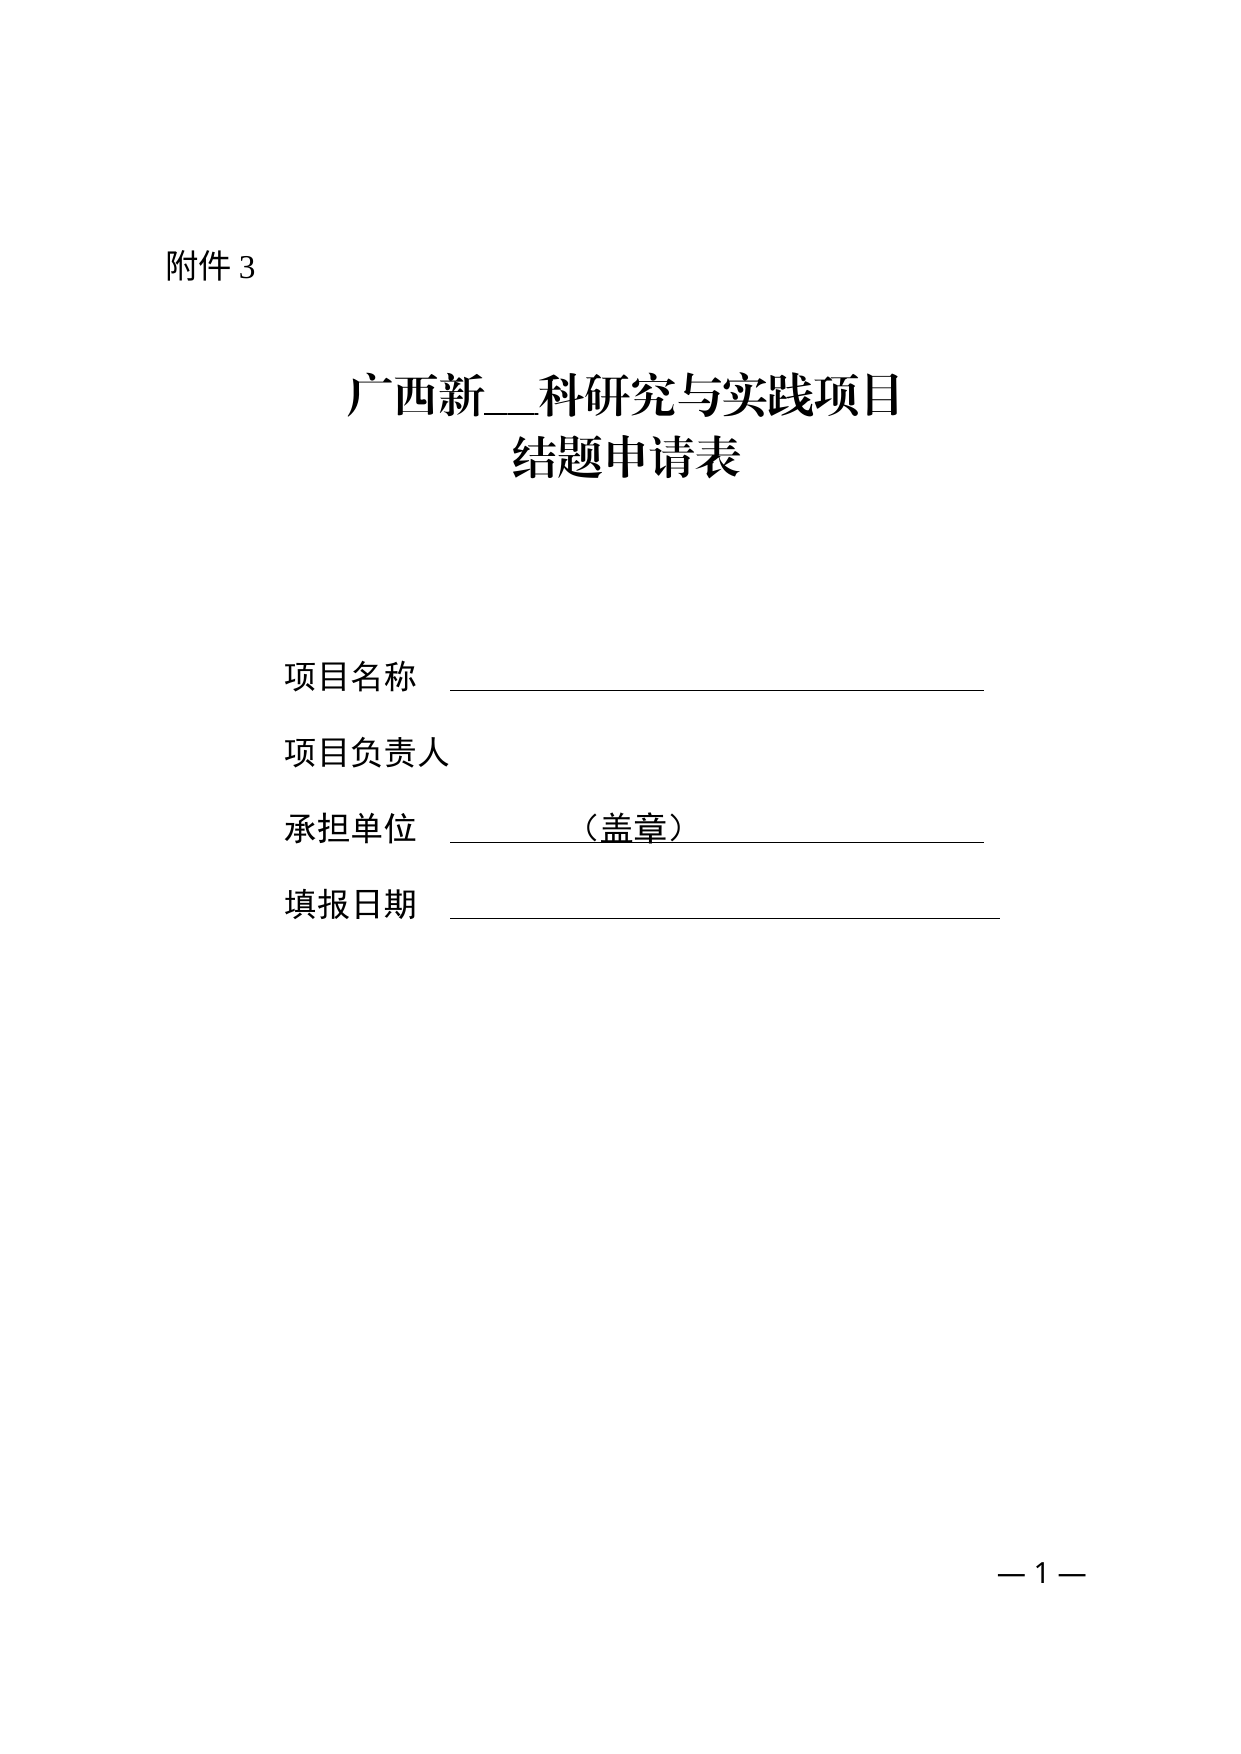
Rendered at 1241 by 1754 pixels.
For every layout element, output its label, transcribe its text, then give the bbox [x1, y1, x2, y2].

text 广西新 科研究与实践项目 [165, 363, 1087, 428]
text 结题申请表 [165, 428, 1087, 493]
text 附件3 [165, 233, 1087, 298]
text 填报日期 [165, 883, 1087, 922]
text 承担单位 （盖章） [165, 807, 1087, 846]
text 项目名称 [165, 655, 1087, 693]
text 项目负责人 [165, 731, 1087, 769]
